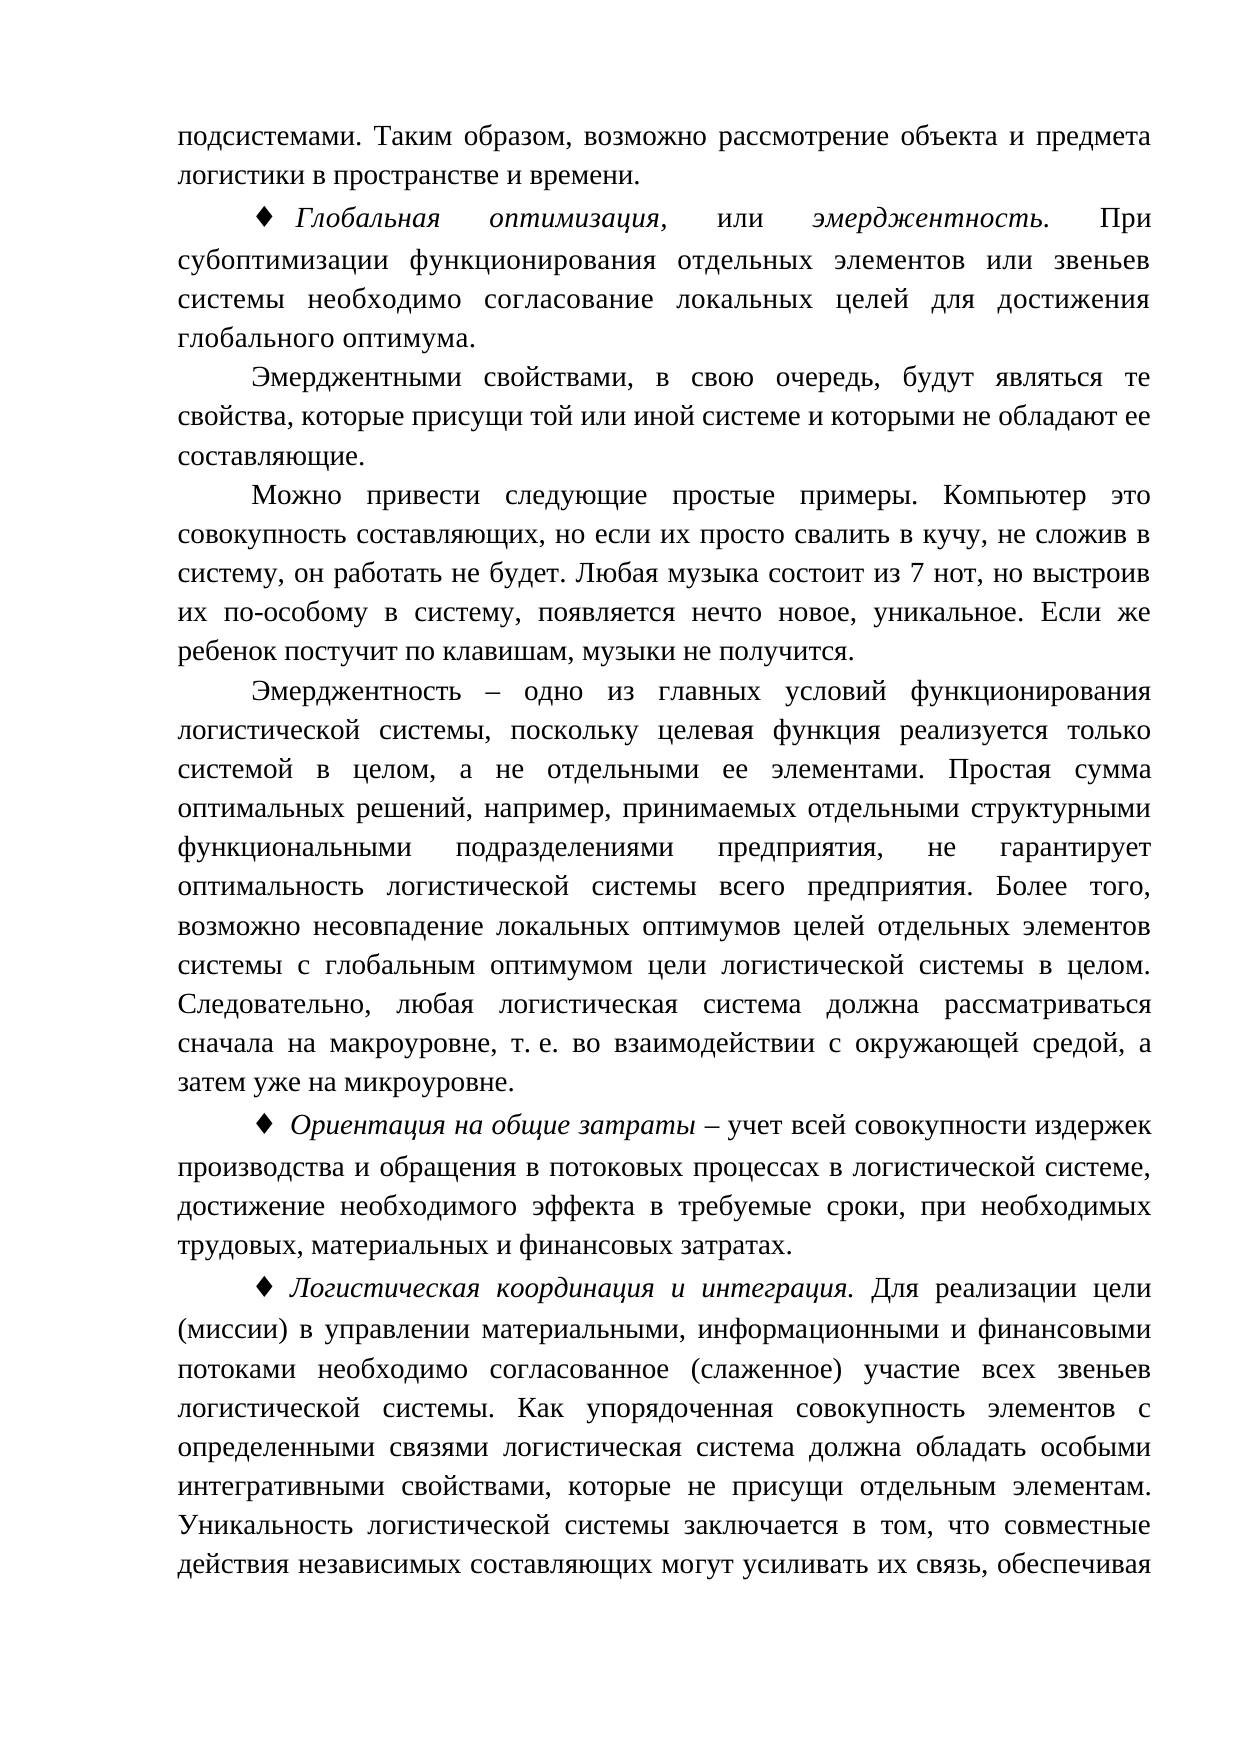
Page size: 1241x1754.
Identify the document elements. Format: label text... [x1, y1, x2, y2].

list Глобальная оптимизация, или эмерджентность. При субоптимизации функционирования отдельных элементов или звеньев системы необходимо согласование локальных целей для достижения глобального оптимума. [177, 196, 1152, 354]
text Эмерджентными свойствами, в свою очередь, будут являться те свойства, которые присущи той или иной системе и которыми не обладают ее составляющие. [177, 359, 1152, 471]
text Можно привести следующие простые примеры. Компьютер это совокупность составляющих, но если их просто свалить в кучу, не сложив в систему, он работать не будет. Любая музыка состоит из 7 нот, но выстроив их по-особому в систему, появляется нечто новое, уникальное. Если же ребенок постучит по клавишам, музыки не получится. [177, 477, 1152, 667]
text Эмерджентность – одно из главных условий функционирования логистической системы, поскольку целевая функция реализуется только системой в целом, а не отдельными ее элементами. Простая сумма оптимальных решений, например, принимаемых отдельными структурными функциональными подразделениями предприятия, не гарантирует оптимальность логистической системы всего предприятия. Более того, возможно несовпадение локальных оптимумов целей отдельных элементов системы с глобальным оптимумом цели логистической системы в целом. Следовательно, любая логистическая система должна рассматриваться сначала на макроуровне, т. е. во взаимодействии с окружающей средой, а затем уже на микроуровне. [177, 673, 1152, 1098]
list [177, 118, 1152, 191]
list Ориентация на общие затраты – учет всей совокупности издержек производства и обращения в потоковых процессах в логистической системе, достижение необходимого эффекта в требуемые сроки, при необходимых трудовых, материальных и финансовых затратах. [177, 1103, 1152, 1261]
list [177, 1266, 1152, 1580]
